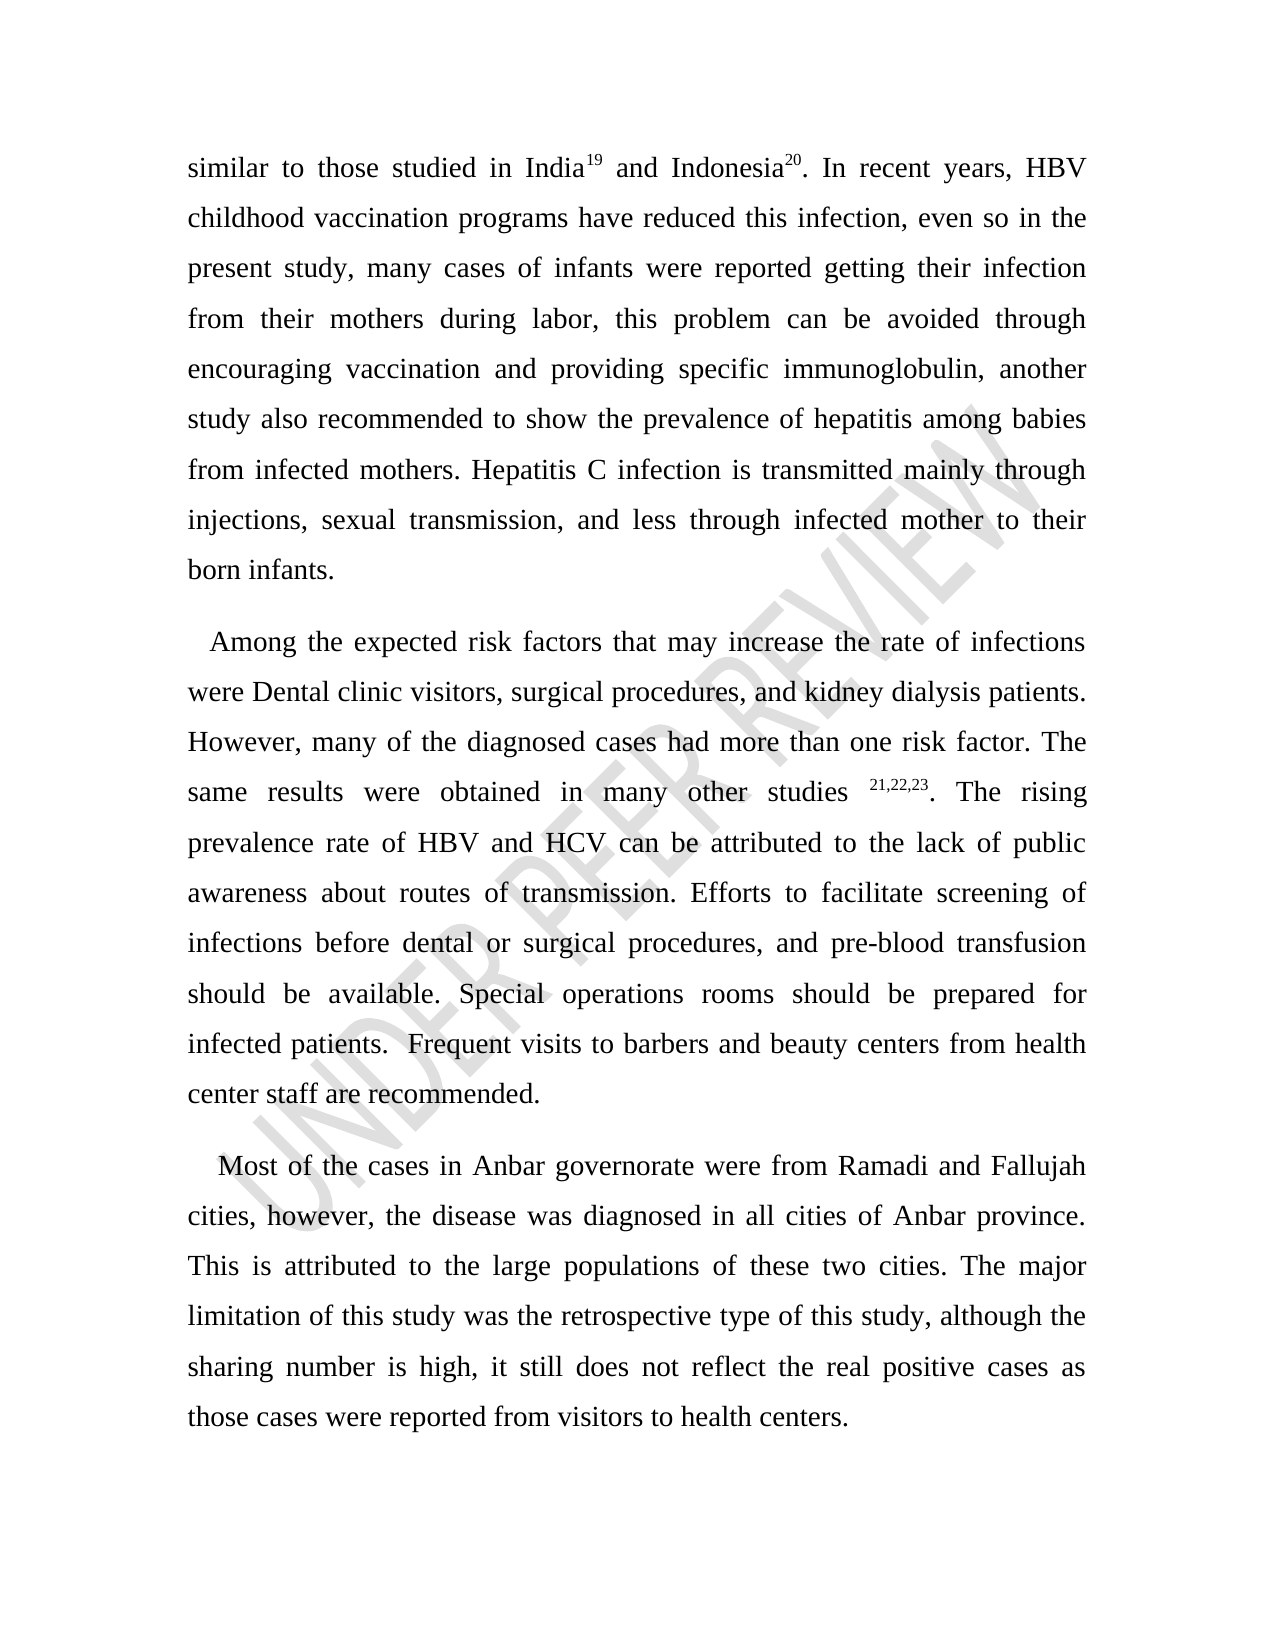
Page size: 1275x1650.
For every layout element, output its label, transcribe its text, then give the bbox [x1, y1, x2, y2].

text Among the expected risk factors that may increase the rate of infections were Dental clinic visitors, surgical procedures, and kidney dialysis patients. However, many of the diagnosed cases had more than one risk factor. The same results were obtained in many other studies 21,22,23. The rising prevalence rate of HBV and HCV can be attributed to the lack of public awareness about routes of transmission. Efforts to facilitate screening of infections before dental or surgical procedures, and pre-blood transfusion should be available. Special operations rooms should be prepared for infected patients. Frequent visits to barbers and beauty centers from health center staff are recommended. [187, 624, 1087, 1110]
text Most of the cases in Anbar governorate were from Ramadi and Fallujah cities, however, the disease was diagnosed in all cities of Anbar province. This is attributed to the large populations of these two cities. The major limitation of this study was the retrospective type of this study, although the sharing number is high, it still does not reflect the real positive cases as those cases were reported from visitors to health centers. [187, 1148, 1087, 1433]
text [187, 150, 1087, 586]
